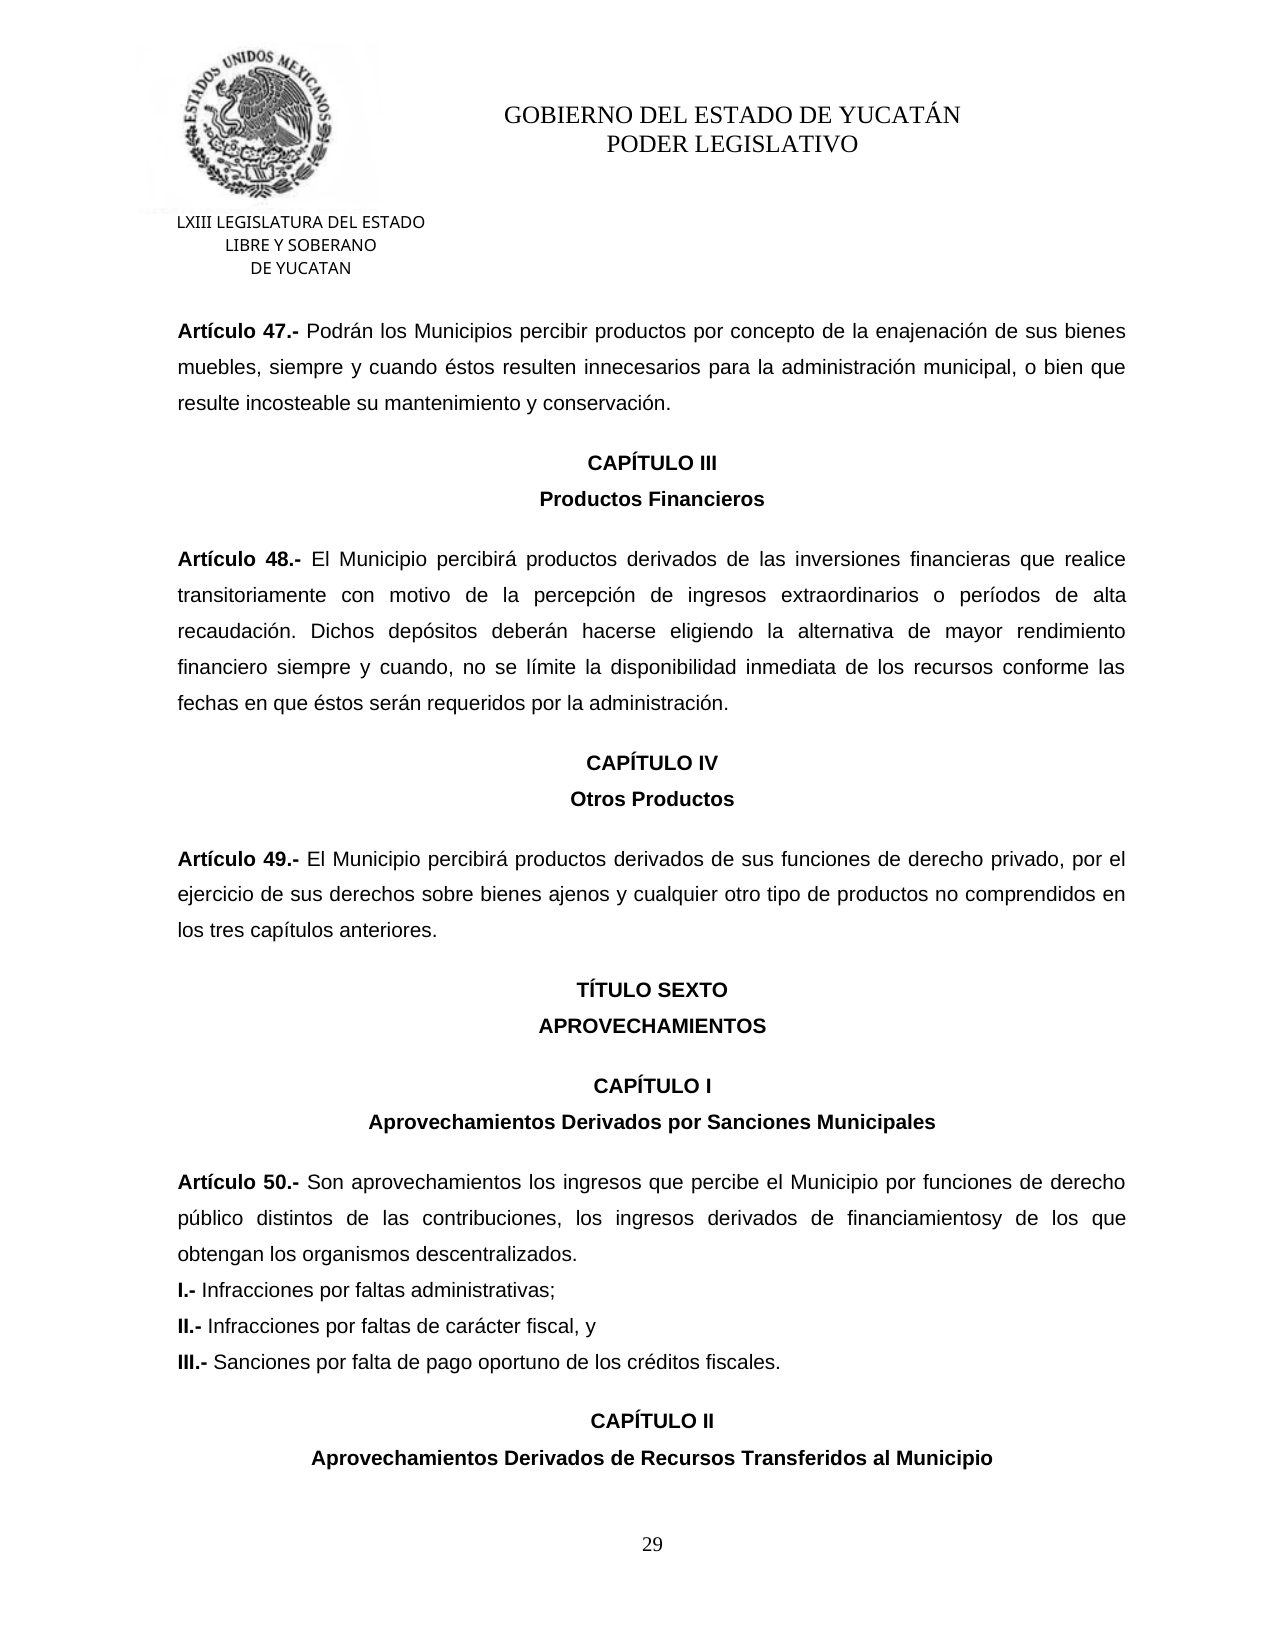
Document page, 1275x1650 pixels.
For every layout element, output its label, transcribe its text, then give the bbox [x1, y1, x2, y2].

text Artículo 50.- Son aprovechamientos los ingresos que percibe el Municipio por funciones de derecho público distintos de las contribuciones, los ingresos derivados de financiamientosy de los que obtengan los organismos descentralizados. [177, 1170, 1127, 1266]
text Productos Financieros [177, 487, 1127, 511]
text Aprovechamientos Derivados por Sanciones Municipales [177, 1110, 1127, 1134]
text APROVECHAMIENTOS [177, 1014, 1127, 1038]
text III.- Sanciones por falta de pago oportuno de los créditos fiscales. [177, 1349, 1127, 1373]
text Aprovechamientos Derivados de Recursos Transferidos al Municipio [177, 1445, 1127, 1469]
text Artículo 49.- El Municipio percibirá productos derivados de sus funciones de derecho privado, por el ejercicio de sus derechos sobre bienes ajenos y cualquier otro tipo de productos no comprendidos en los tres capítulos anteriores. [177, 846, 1127, 942]
text CAPÍTULO IV [177, 751, 1127, 774]
text I.- Infracciones por faltas administrativas; [177, 1278, 1127, 1302]
picture [137, 42, 382, 214]
text CAPÍTULO III [177, 451, 1127, 475]
text II.- Infracciones por faltas de carácter fiscal, y [177, 1313, 1127, 1337]
text Artículo 47.- Podrán los Municipios percibir productos por concepto de la enajenación de sus bienes muebles, siempre y cuando éstos resulten innecesarios para la administración municipal, o bien que resulte incosteable su mantenimiento y conservación. [177, 319, 1127, 415]
text Otros Productos [177, 786, 1127, 810]
text TÍTULO SEXTO [177, 978, 1127, 1002]
text Artículo 48.- El Municipio percibirá productos derivados de las inversiones financieras que realice transitoriamente con motivo de la percepción de ingresos extraordinarios o períodos de alta recaudación. Dichos depósitos deberán hacerse eligiendo la alternativa de mayor rendimiento financiero siempre y cuando, no se límite la disponibilidad inmediata de los recursos conforme las fechas en que éstos serán requeridos por la administración. [177, 547, 1127, 714]
text CAPÍTULO II [177, 1409, 1127, 1433]
text CAPÍTULO I [177, 1074, 1127, 1098]
